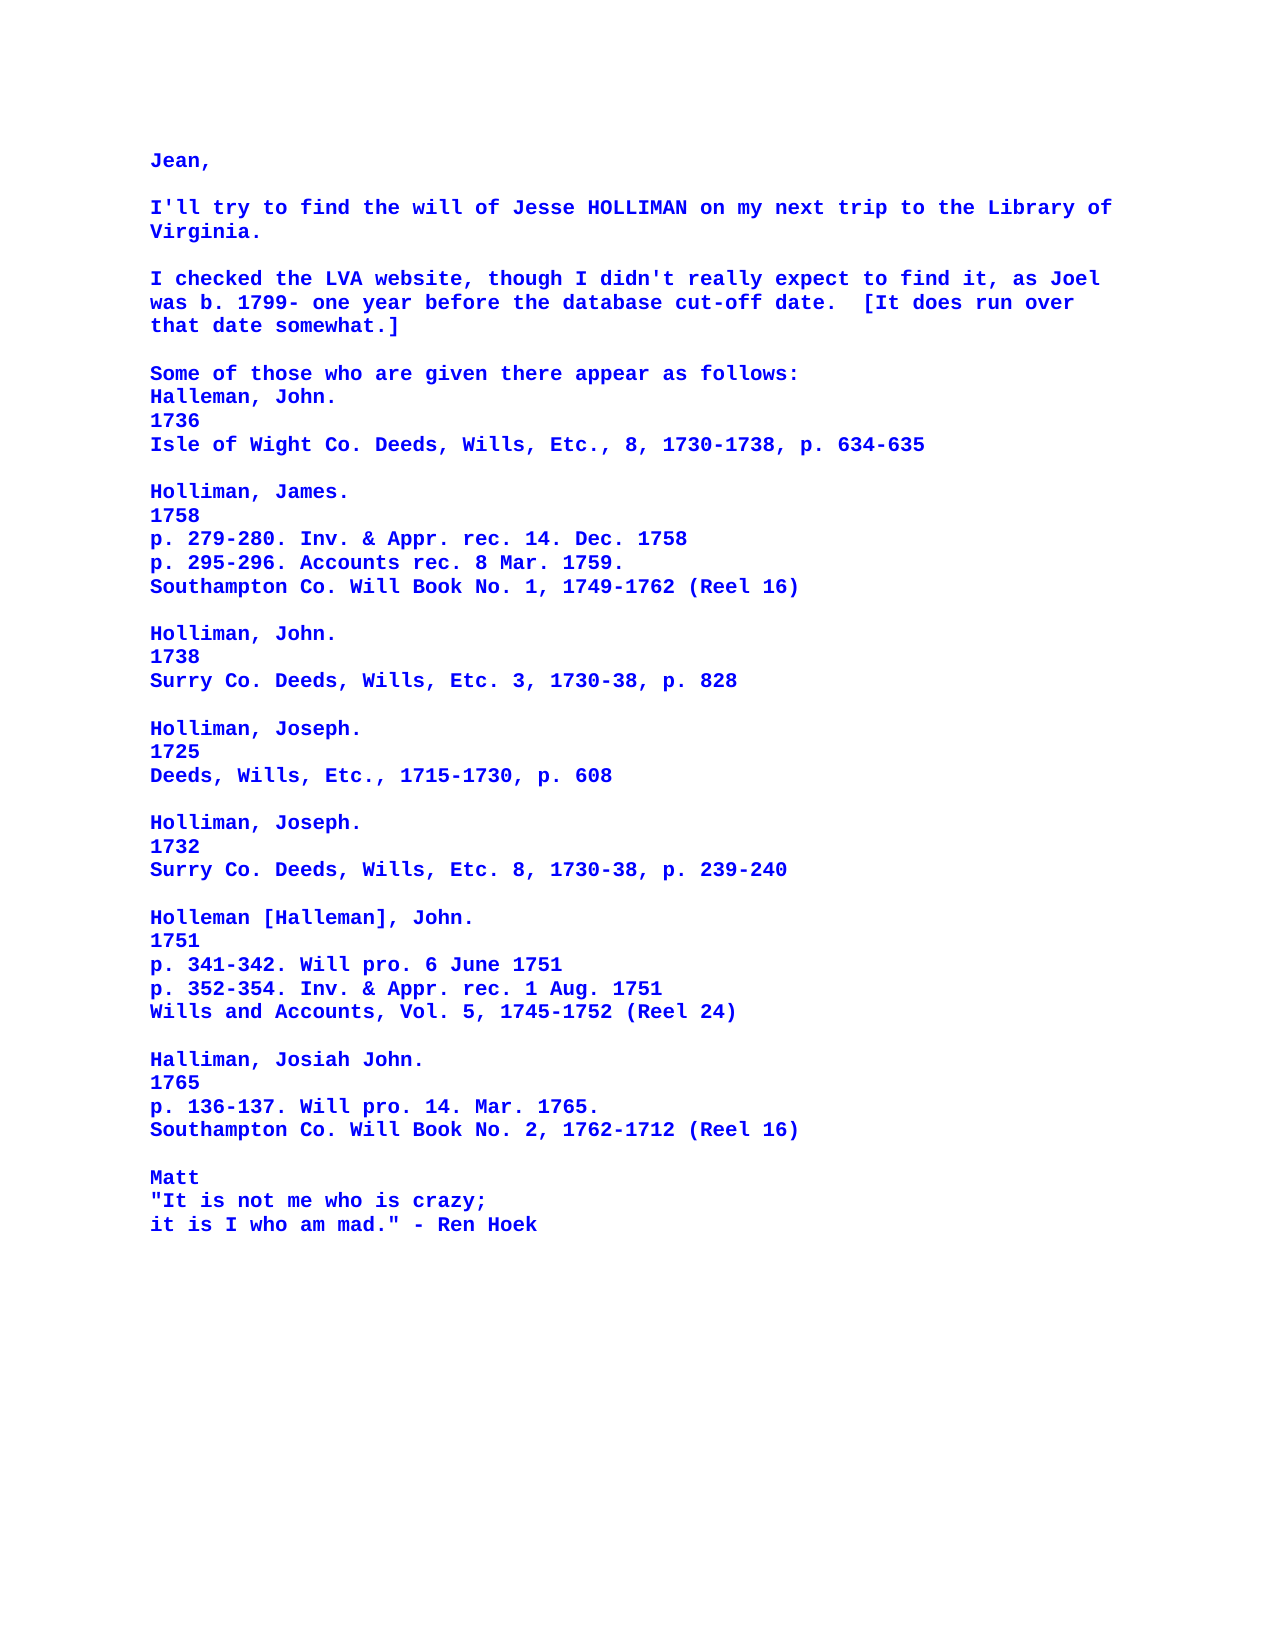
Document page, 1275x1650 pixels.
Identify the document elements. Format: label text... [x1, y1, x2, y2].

text Jean, I'll try to find the will of Jesse HOLLIMAN on my next trip to the Library of Virginia. I checked the LVA website, though I didn't really expect to find it, as Joel was b. 1799- one year before the database cut-off date. [It does run over that date somewhat.] Some of those who are given there appear as follows: Halleman, John. 1736 Isle of Wight Co. Deeds, Wills, Etc., 8, 1730-1738, p. 634-635 Holliman, James. 1758 p. 279-280. Inv. & Appr. rec. 14. Dec. 1758 p. 295-296. Accounts rec. 8 Mar. 1759. Southampton Co. Will Book No. 1, 1749-1762 (Reel 16) Holliman, John. 1738 Surry Co. Deeds, Wills, Etc. 3, 1730-38, p. 828 Holliman, Joseph. 1725 Deeds, Wills, Etc., 1715-1730, p. 608 Holliman, Joseph. 1732 Surry Co. Deeds, Wills, Etc. 8, 1730-38, p. 239-240 Holleman [Halleman], John. 1751 p. 341-342. Will pro. 6 June 1751 p. 352-354. Inv. & Appr. rec. 1 Aug. 1751 Wills and Accounts, Vol. 5, 1745-1752 (Reel 24) Halliman, Josiah John. 1765 p. 136-137. Will pro. 14. Mar. 1765. Southampton Co. Will Book No. 2, 1762-1712 (Reel 16) Matt "It is not me who is crazy; it is I who am mad." - Ren Hoek [150, 150, 1125, 1238]
